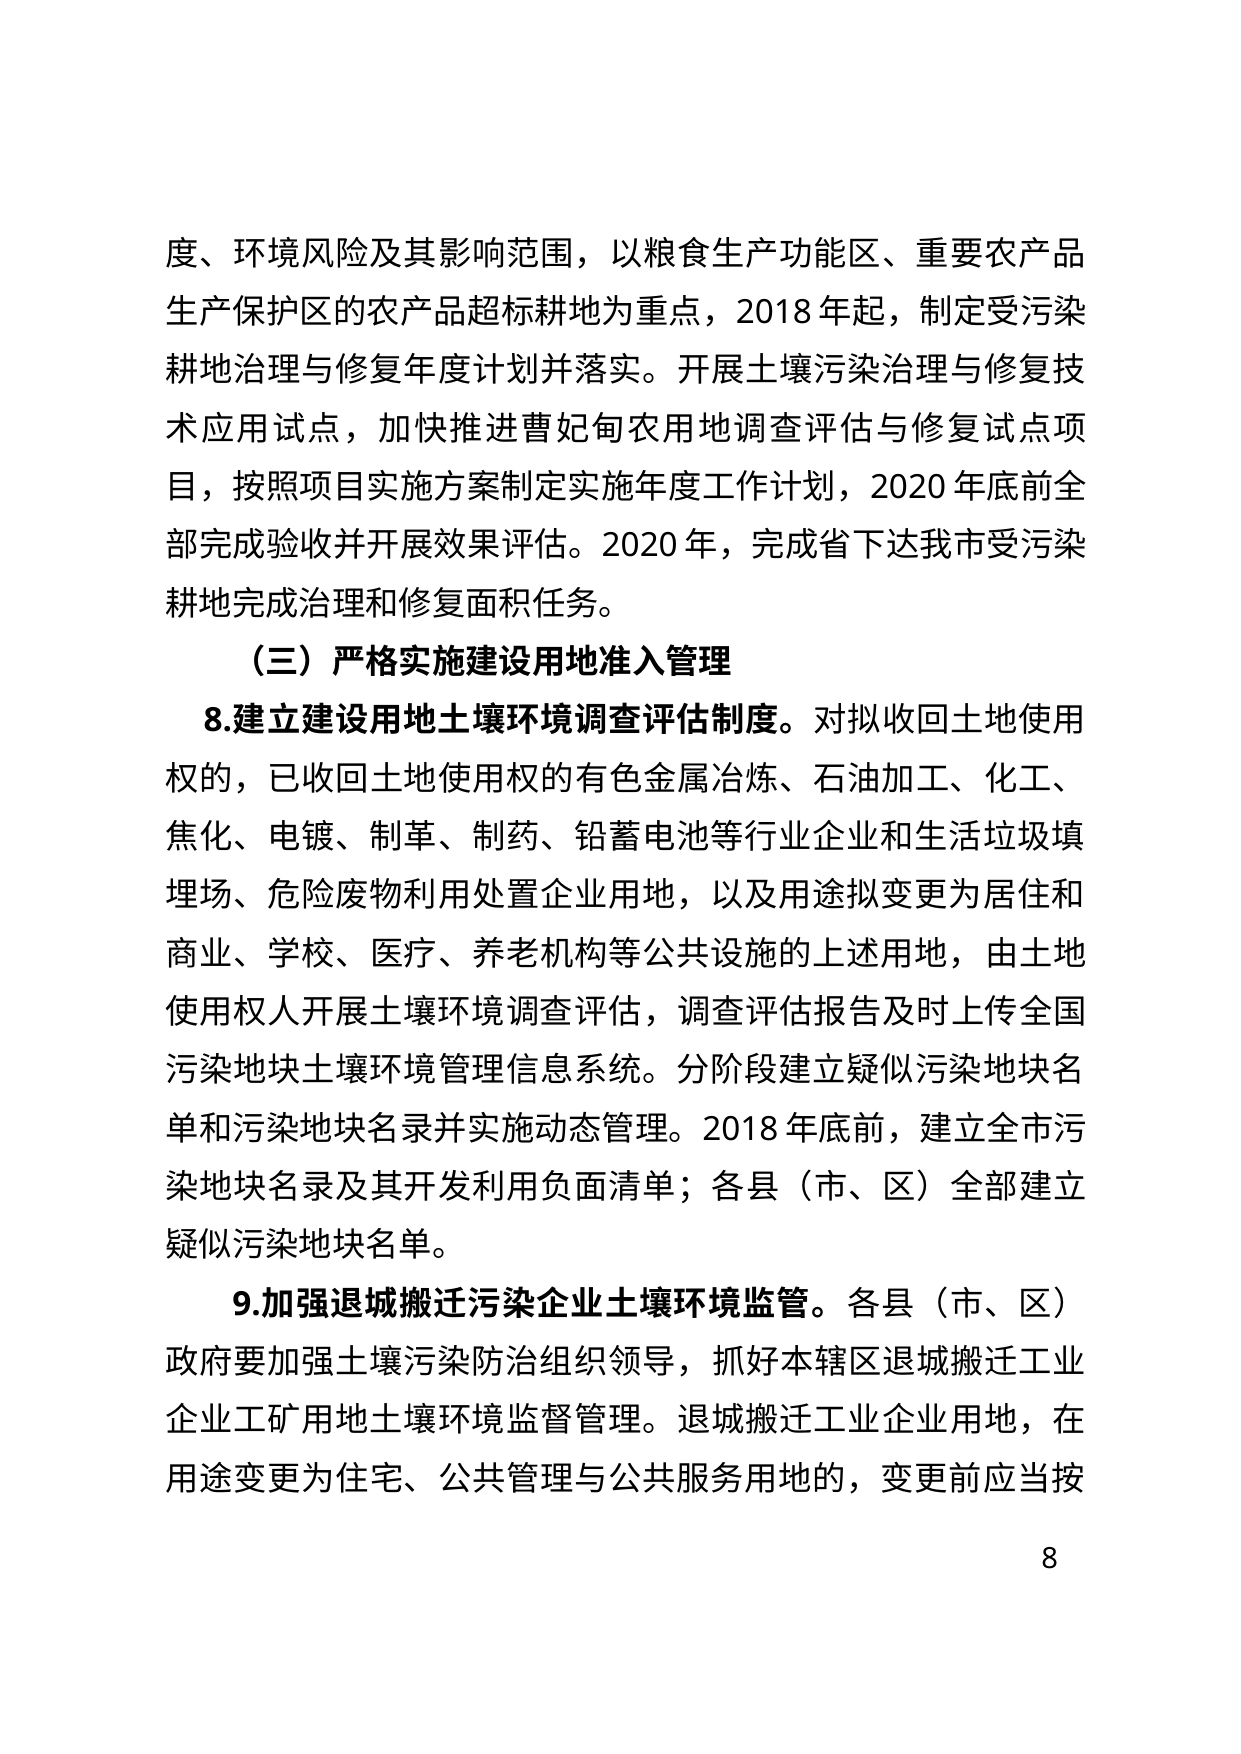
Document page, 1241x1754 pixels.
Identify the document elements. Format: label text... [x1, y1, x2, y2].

text 8.建立建设用地土壤环境调查评估制度。对拟收回土地使用权的，已收回土地使用权的有色金属冶炼、石油加工、化工、焦化、电镀、制革、制药、铅蓄电池等行业企业和生活垃圾填埋场、危险废物利用处置企业用地，以及用途拟变更为居住和商业、学校、医疗、养老机构等公共设施的上述用地，由土地使用权人开展土壤环境调查评估，调查评估报告及时上传全国污染地块土壤环境管理信息系统。分阶段建立疑似污染地块名单和污染地块名录并实施动态管理。2018年底前，建立全市污染地块名录及其开发利用负面清单；各县（市、区）全部建立疑似污染地块名单。 [165, 685, 1087, 1268]
text （三）严格实施建设用地准入管理 [165, 627, 1087, 685]
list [165, 218, 1087, 627]
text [165, 1268, 1087, 1502]
